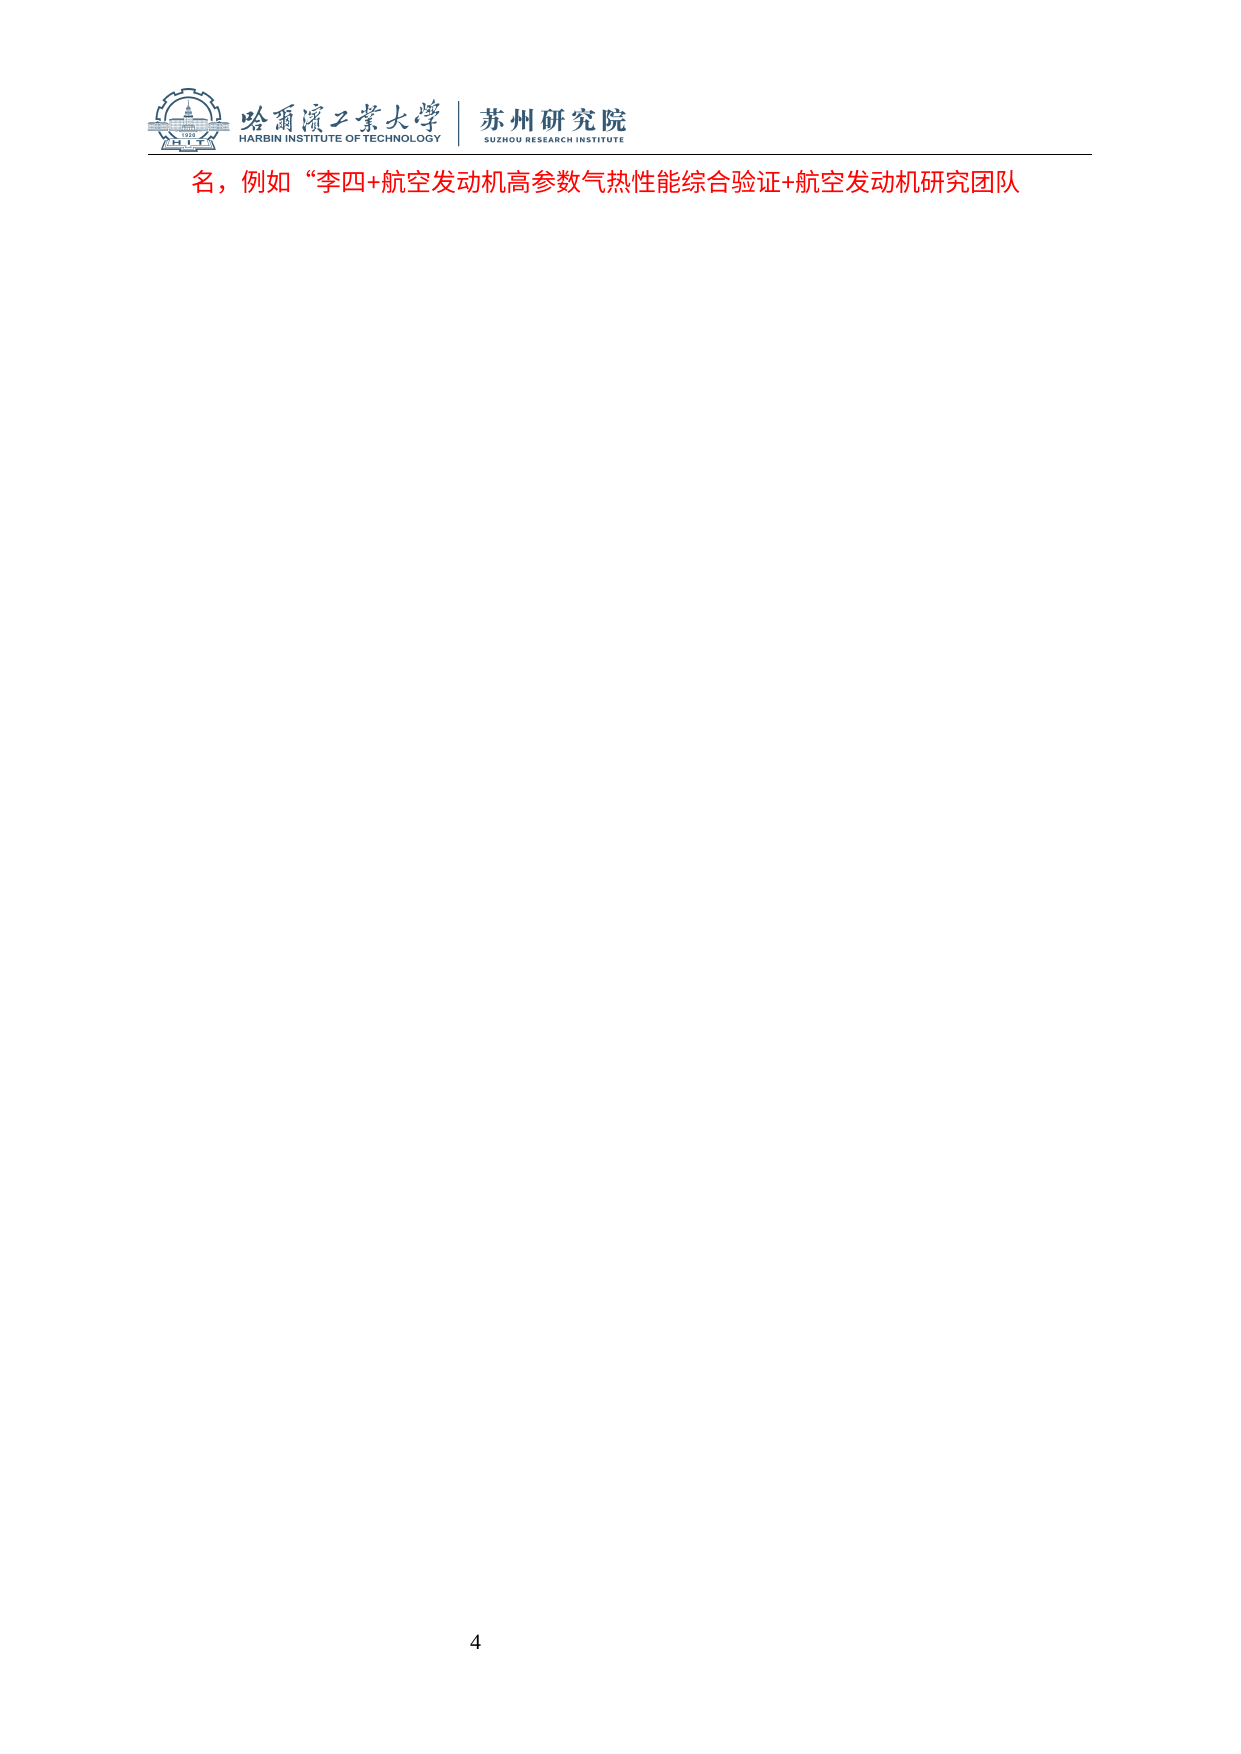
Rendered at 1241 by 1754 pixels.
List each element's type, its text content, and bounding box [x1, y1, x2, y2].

picture [147, 88, 628, 152]
